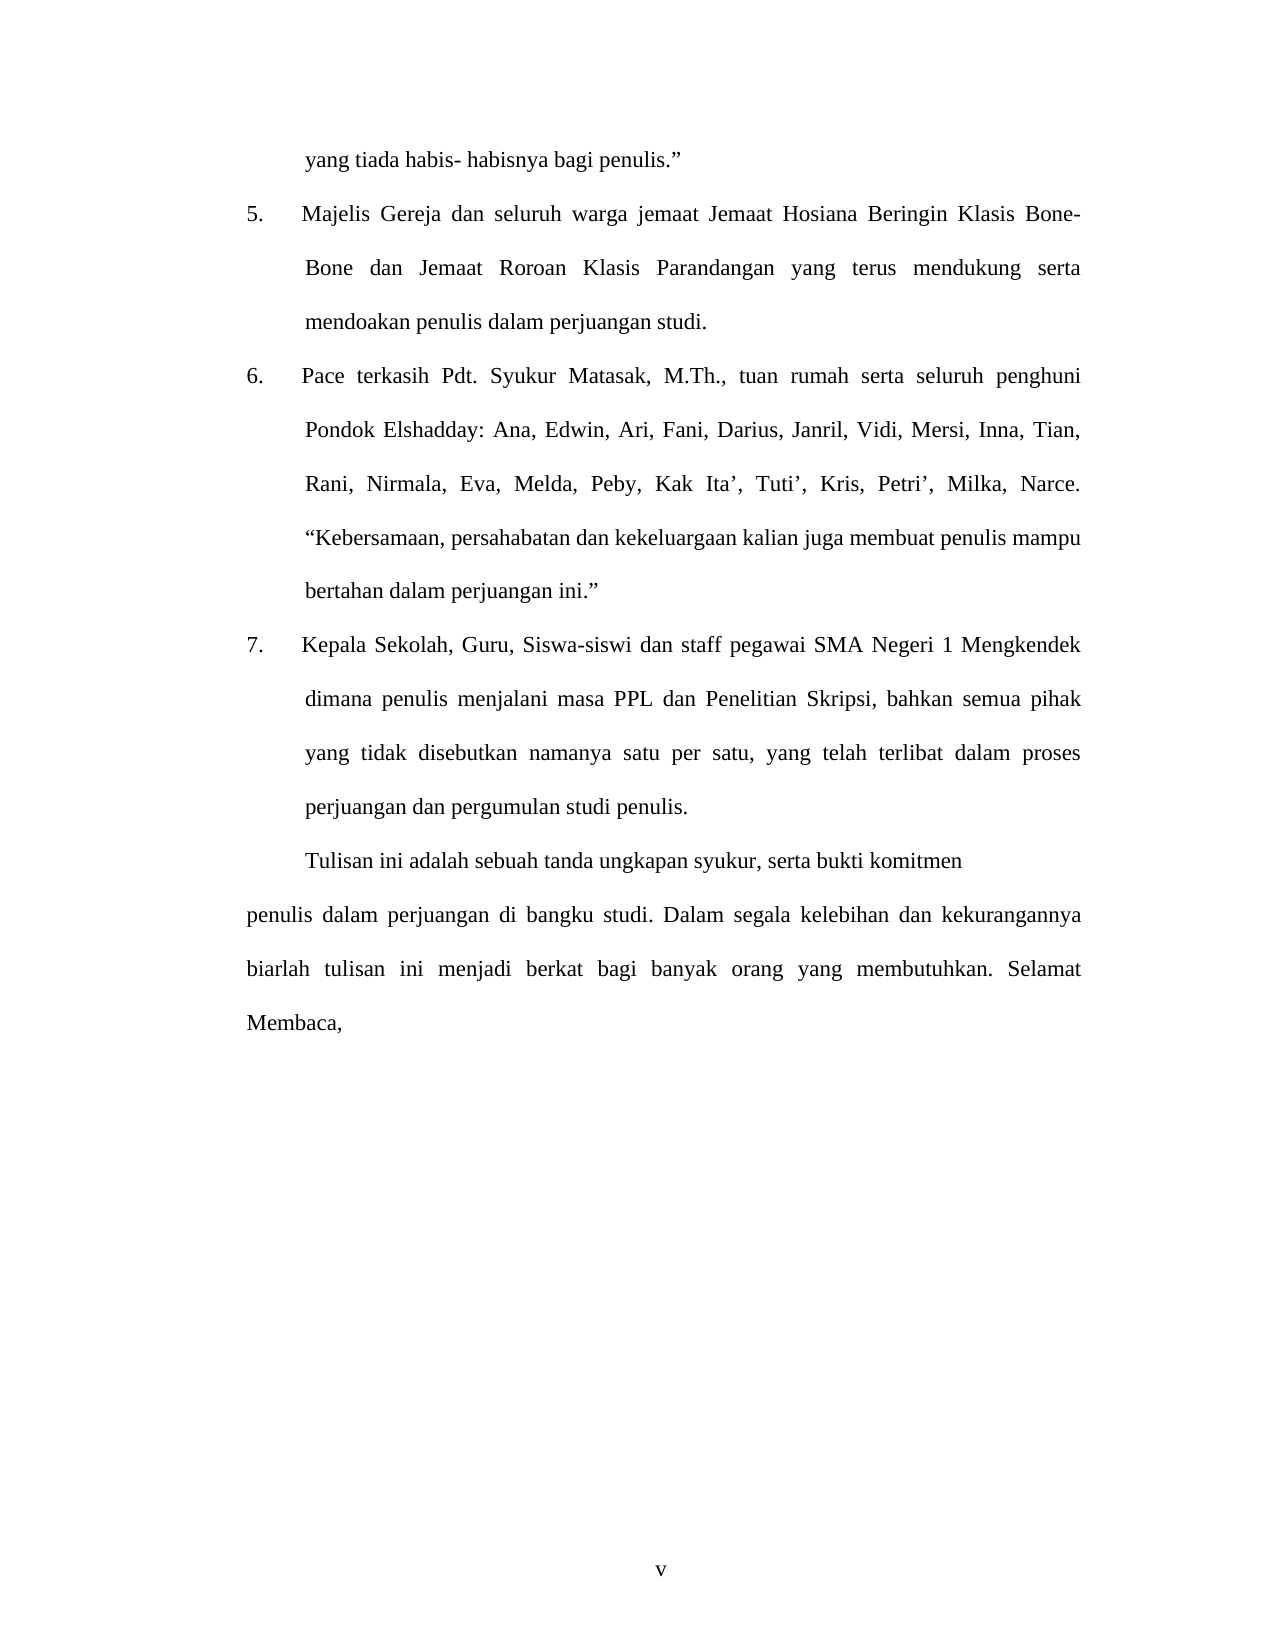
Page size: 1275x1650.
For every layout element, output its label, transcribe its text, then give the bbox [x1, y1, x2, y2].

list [246, 124, 1082, 178]
list Majelis Gereja dan seluruh warga jemaat Jemaat Hosiana Beringin Klasis Bone-Bone dan Jemaat Roroan Klasis Parandangan yang terus mendukung serta mendoakan penulis dalam perjuangan studi. [246, 178, 1082, 340]
list Kepala Sekolah, Guru, Siswa-siswi dan staff pegawai SMA Negeri 1 Mengkendek dimana penulis menjalani masa PPL dan Penelitian Skripsi, bahkan semua pihak yang tidak disebutkan namanya satu per satu, yang telah terlibat dalam proses perjuangan dan pergumulan studi penulis. [246, 610, 1082, 826]
text penulis dalam perjuangan di bangku studi. Dalam segala kelebihan dan kekurangannya biarlah tulisan ini menjadi berkat bagi banyak orang yang membutuhkan. Selamat Membaca, [246, 879, 1082, 1041]
list Pace terkasih Pdt. Syukur Matasak, M.Th., tuan rumah serta seluruh penghuni Pondok Elshadday: Ana, Edwin, Ari, Fani, Darius, Janril, Vidi, Mersi, Inna, Tian, Rani, Nirmala, Eva, Melda, Peby, Kak Ita’, Tuti’, Kris, Petri’, Milka, Narce. “Kebersamaan, persahabatan dan kekeluargaan kalian juga membuat penulis mampu bertahan dalam perjuangan ini.” [246, 340, 1082, 610]
text Tulisan ini adalah sebuah tanda ungkapan syukur, serta bukti komitmen [305, 826, 1082, 879]
